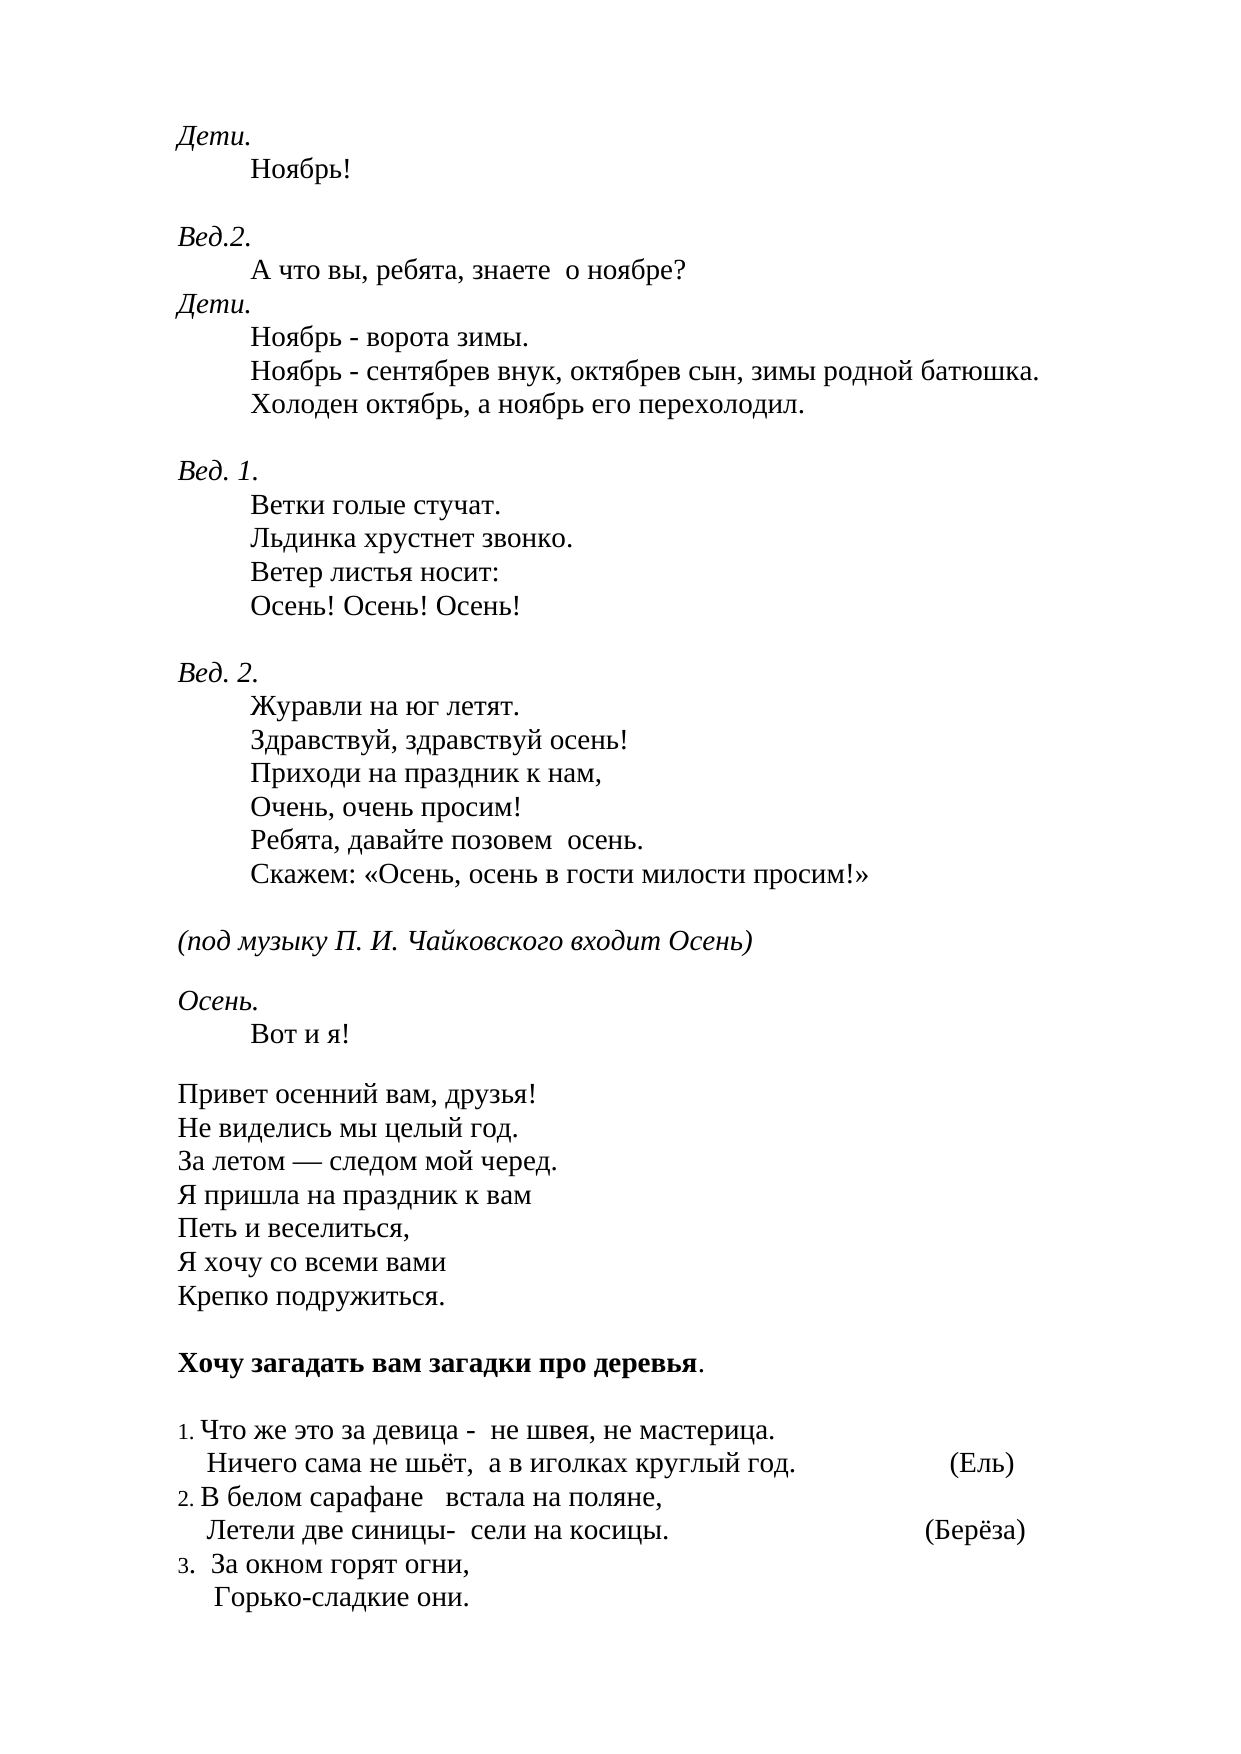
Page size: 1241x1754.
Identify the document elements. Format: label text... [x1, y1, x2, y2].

text За летом — следом мой черед. [177, 1143, 1152, 1177]
text А что вы, ребята, знаете о ноябре? [177, 252, 1152, 286]
text Привет осенний вам, друзья! [177, 1050, 1152, 1110]
text Дети. Ноябрь - ворота зимы. Ноябрь - сентябрев внук, октябрев сын, зимы родной батюшка. Холоден октябрь, а ноябрь его перехолодил. Вед. 1. Ветки голые стучат. Льдинка хрустнет звонко. Ветер листья носит: Осень! Осень! Осень! Вед. 2. Журавли на юг летят. Здравствуй, здравствуй осень! Приходи на праздник к нам, Очень, очень просим! Ребята, давайте позовем осень. [177, 286, 1152, 856]
text Хочу загадать вам загадки про деревья. [177, 1345, 1152, 1378]
text Летели две синицы- сели на косицы. (Берёза) [177, 1512, 1152, 1546]
text Ничего сама не шьёт, а в иголках круглый год. (Ель) [177, 1445, 1152, 1479]
text (под музыку П. И. Чайковского входит Осень) Осень. Вот и я! [177, 923, 1152, 1050]
text Вед.2. [177, 185, 1152, 252]
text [177, 118, 1152, 185]
text 2. В белом сарафане встала на поляне, [177, 1479, 1152, 1512]
text Крепко подружиться. [177, 1278, 1152, 1311]
text 1. Что же это за девица - не швея, не мастерица. [177, 1412, 1152, 1445]
text Я хочу со всеми вами [177, 1244, 1152, 1278]
text 3. За окном горят огни, [177, 1546, 1152, 1579]
text Горько-сладкие они. [177, 1579, 1152, 1613]
text Петь и веселиться, [177, 1211, 1152, 1244]
text Не виделись мы целый год. [177, 1110, 1152, 1143]
text Я пришла на праздник к вам [177, 1177, 1152, 1211]
text Скажем: «Осень, осень в гости милости просим!» [177, 856, 1152, 889]
